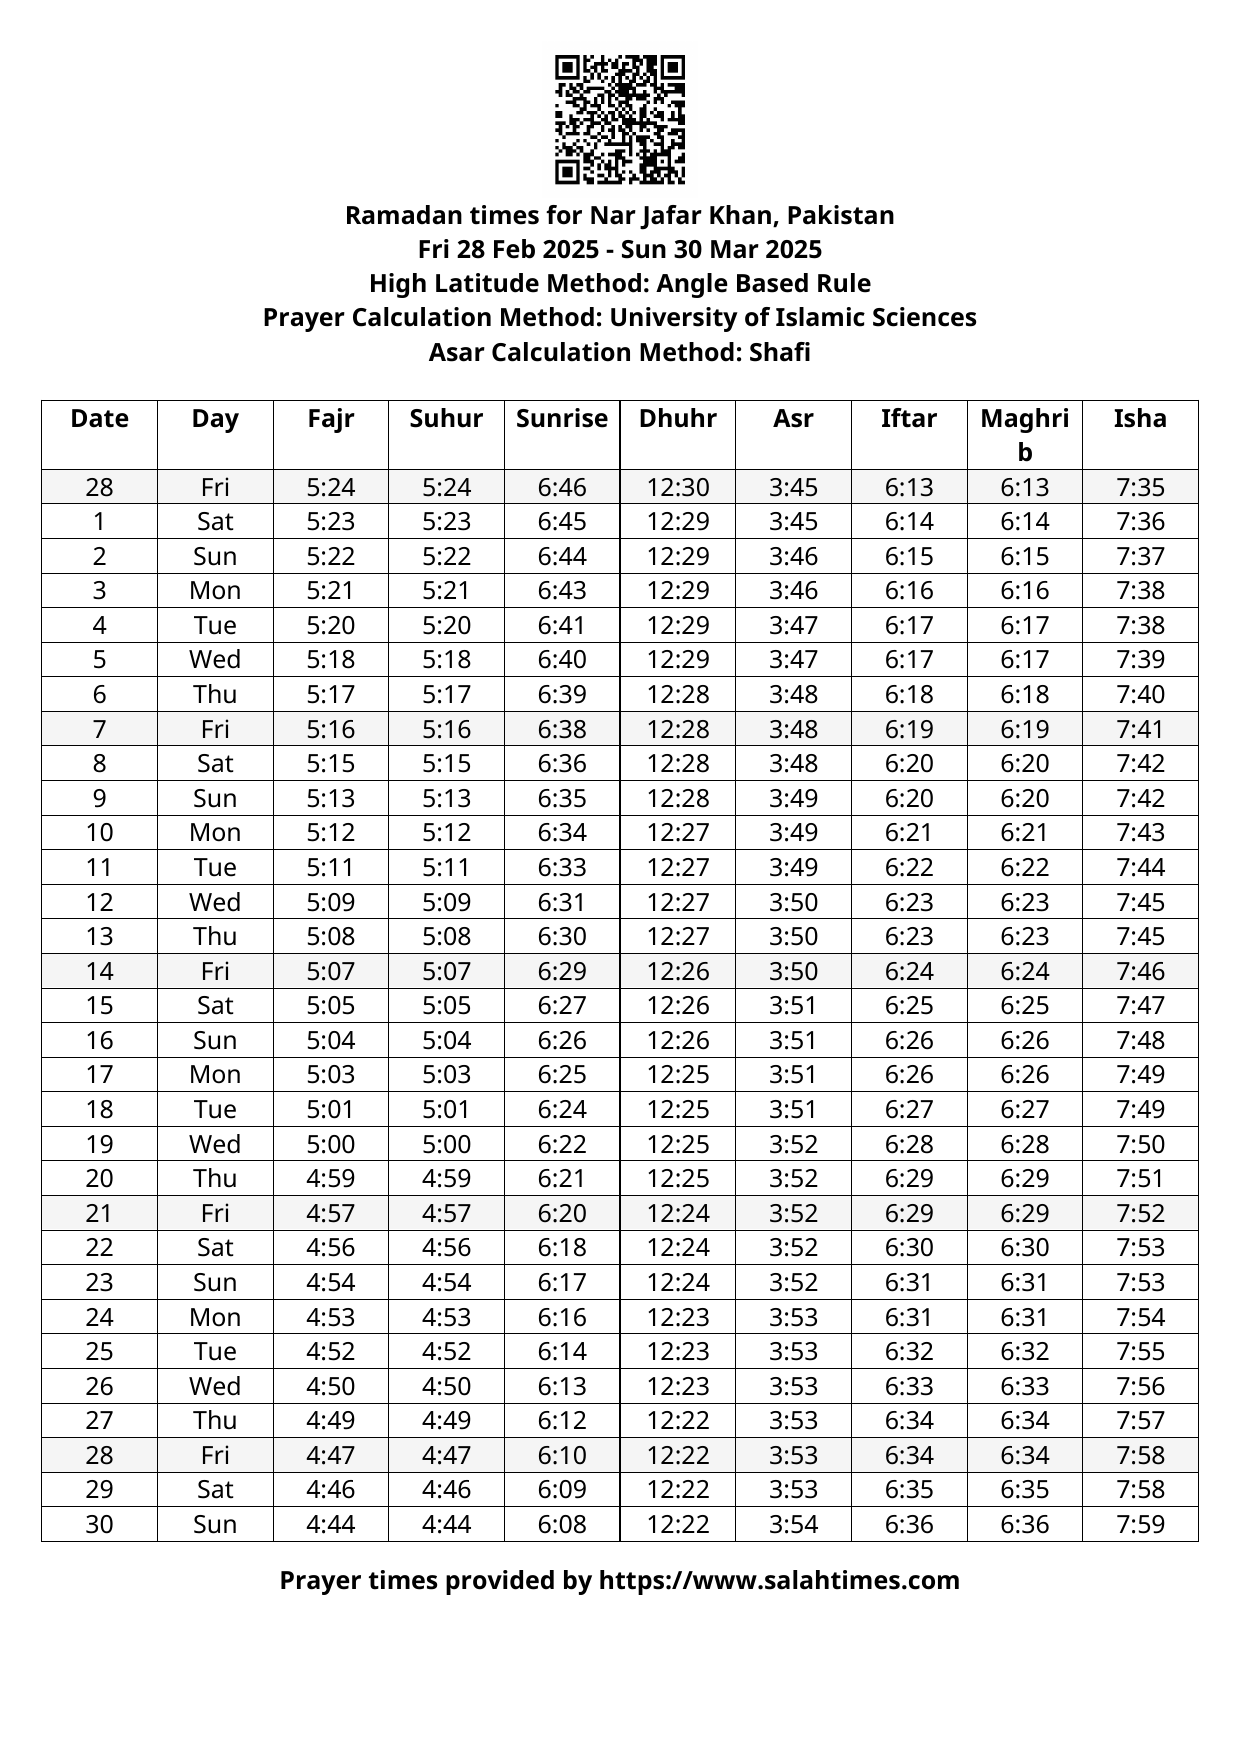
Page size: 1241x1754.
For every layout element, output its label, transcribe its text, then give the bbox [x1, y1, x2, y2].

table_cell 6:20 [968, 781, 1082, 814]
table_cell 6:19 [852, 712, 967, 745]
table_cell 3:49 [736, 781, 851, 814]
table_cell 5:18 [389, 643, 504, 676]
table_header Day [158, 401, 273, 469]
table_cell 6:14 [968, 504, 1082, 538]
text Asar Calculation Method: Shafi [42, 334, 1198, 368]
table_cell 4:53 [274, 1300, 388, 1333]
table_cell 6:41 [505, 608, 619, 642]
table_cell 6:21 [968, 816, 1082, 849]
table_cell 12:30 [621, 470, 735, 503]
table_cell 4:49 [389, 1404, 504, 1437]
table_cell 6:27 [852, 1092, 967, 1126]
table_cell 4:59 [389, 1161, 504, 1195]
table_cell 6:18 [852, 677, 967, 711]
table_cell 3:53 [736, 1300, 851, 1333]
table_cell 12:22 [621, 1507, 735, 1541]
table_cell 12:27 [621, 850, 735, 884]
table_cell 4:53 [389, 1300, 504, 1333]
table_cell Thu [158, 1161, 273, 1195]
table_cell 6:10 [505, 1438, 619, 1472]
table_cell 7:49 [1083, 1058, 1198, 1091]
table_cell 6:25 [968, 989, 1082, 1022]
table_cell 6:40 [505, 643, 619, 676]
table_cell 4:50 [389, 1369, 504, 1402]
table_cell Sat [158, 746, 273, 780]
table_cell 4:56 [389, 1231, 504, 1264]
table_cell 8 [42, 746, 157, 780]
table_cell 3:50 [736, 954, 851, 987]
table_cell Wed [158, 1369, 273, 1402]
table_cell 6:30 [505, 919, 619, 953]
table_cell 5:03 [274, 1058, 388, 1091]
table_cell 6:26 [852, 1058, 967, 1091]
table_cell Sat [158, 1231, 273, 1264]
text High Latitude Method: Angle Based Rule [42, 266, 1198, 300]
table_cell 1 [42, 504, 157, 538]
table_cell 12:22 [621, 1473, 735, 1506]
table_cell 4:59 [274, 1161, 388, 1195]
table_cell 7:53 [1083, 1231, 1198, 1264]
table_cell Fri [158, 1438, 273, 1472]
table_cell 6:21 [505, 1161, 619, 1195]
table_cell 7:52 [1083, 1196, 1198, 1229]
table_cell 6:26 [505, 1023, 619, 1057]
table_cell 6:19 [968, 712, 1082, 745]
table_cell 6:26 [968, 1058, 1082, 1091]
table_cell Mon [158, 1300, 273, 1333]
table_cell 4:50 [274, 1369, 388, 1402]
table_cell 6:28 [852, 1127, 967, 1160]
table_cell 6:34 [852, 1404, 967, 1437]
table_cell 6:27 [505, 989, 619, 1022]
table_cell 5:16 [274, 712, 388, 745]
table_cell 6:36 [968, 1507, 1082, 1541]
table_cell 6:38 [505, 712, 619, 745]
table_cell 5:08 [389, 919, 504, 953]
table_cell 3:51 [736, 989, 851, 1022]
table_cell 29 [42, 1473, 157, 1506]
table_cell 4:54 [389, 1265, 504, 1299]
table_cell 6:46 [505, 470, 619, 503]
table_cell 5:01 [274, 1092, 388, 1126]
table_cell 7:35 [1083, 470, 1198, 503]
table_header Asr [736, 401, 851, 469]
table_cell 10 [42, 816, 157, 849]
table_cell 7:39 [1083, 643, 1198, 676]
table_cell 7:55 [1083, 1334, 1198, 1368]
table_cell 25 [42, 1334, 157, 1368]
table_cell 6:24 [505, 1092, 619, 1126]
table_cell 6:17 [852, 608, 967, 642]
table_cell 7:51 [1083, 1161, 1198, 1195]
table_cell 4:44 [274, 1507, 388, 1541]
table_cell 3:53 [736, 1404, 851, 1437]
text Fri 28 Feb 2025 - Sun 30 Mar 2025 [42, 232, 1198, 266]
table_cell 27 [42, 1404, 157, 1437]
table_cell 5:17 [274, 677, 388, 711]
table_cell 2 [42, 539, 157, 572]
table_cell 7:50 [1083, 1127, 1198, 1160]
table_cell 5:20 [389, 608, 504, 642]
table_cell 5:23 [274, 504, 388, 538]
table_cell 3:52 [736, 1265, 851, 1299]
table_cell 3:52 [736, 1127, 851, 1160]
table_cell Sun [158, 1265, 273, 1299]
table_cell 13 [42, 919, 157, 953]
table_cell 5:00 [389, 1127, 504, 1160]
table_cell 3:46 [736, 574, 851, 607]
table_header Fajr [274, 401, 388, 469]
table_cell 6:21 [852, 816, 967, 849]
table_cell 6:31 [968, 1265, 1082, 1299]
table_cell 6:22 [968, 850, 1082, 884]
table_cell 7:49 [1083, 1092, 1198, 1126]
table_cell 7:54 [1083, 1300, 1198, 1333]
table_cell 3:48 [736, 677, 851, 711]
table_cell Sun [158, 1023, 273, 1057]
table_cell 6:17 [968, 608, 1082, 642]
table_cell 6:30 [852, 1231, 967, 1264]
table_cell 6:45 [505, 504, 619, 538]
table_cell 5:11 [274, 850, 388, 884]
table_cell 6:15 [852, 539, 967, 572]
table_cell Wed [158, 885, 273, 918]
table_cell 5:24 [389, 470, 504, 503]
table_cell 6:20 [852, 746, 967, 780]
table_cell 12:27 [621, 816, 735, 849]
table_cell 6:24 [968, 954, 1082, 987]
table_cell 5:15 [274, 746, 388, 780]
table_cell 6:29 [505, 954, 619, 987]
table_cell 6:16 [968, 574, 1082, 607]
table_cell Tue [158, 850, 273, 884]
table_cell 6:23 [968, 885, 1082, 918]
text Prayer times provided by https://www.salahtimes.com [42, 1563, 1198, 1597]
table_cell 6:27 [968, 1092, 1082, 1126]
table_cell 5:11 [389, 850, 504, 884]
table_cell 3:48 [736, 746, 851, 780]
table_cell 5:21 [274, 574, 388, 607]
table_cell Sun [158, 781, 273, 814]
table_cell 4:47 [274, 1438, 388, 1472]
table_cell 5:22 [274, 539, 388, 572]
table_cell 3:51 [736, 1023, 851, 1057]
table_cell 6:12 [505, 1404, 619, 1437]
table_cell 5:22 [389, 539, 504, 572]
table_cell 5:00 [274, 1127, 388, 1160]
table_cell 6:08 [505, 1507, 619, 1541]
table_cell 12:23 [621, 1369, 735, 1402]
table_cell 4:54 [274, 1265, 388, 1299]
table_cell 4:49 [274, 1404, 388, 1437]
table_cell 5:07 [274, 954, 388, 987]
table_cell 7:57 [1083, 1404, 1198, 1437]
table_cell Fri [158, 954, 273, 987]
table_cell 6:23 [852, 919, 967, 953]
table_cell 7:53 [1083, 1265, 1198, 1299]
table_cell 12:24 [621, 1265, 735, 1299]
table_cell 7:42 [1083, 746, 1198, 780]
table_cell 3:53 [736, 1473, 851, 1506]
table_header Sunrise [505, 401, 619, 469]
table_cell 12:28 [621, 746, 735, 780]
table_cell 23 [42, 1265, 157, 1299]
table_cell 12:25 [621, 1058, 735, 1091]
table_cell 6:36 [505, 746, 619, 780]
table_cell 5:09 [274, 885, 388, 918]
table_cell 7:59 [1083, 1507, 1198, 1541]
table_cell Fri [158, 1196, 273, 1229]
table_cell 12:28 [621, 712, 735, 745]
table_cell 21 [42, 1196, 157, 1229]
table_cell 7:45 [1083, 885, 1198, 918]
table_cell 7:58 [1083, 1438, 1198, 1472]
table_cell 3:51 [736, 1058, 851, 1091]
table_header Date [42, 401, 157, 469]
table_cell 7:46 [1083, 954, 1198, 987]
table_cell 6:34 [505, 816, 619, 849]
table_header Dhuhr [621, 401, 735, 469]
table_cell 6:35 [968, 1473, 1082, 1506]
table_cell 6:13 [968, 470, 1082, 503]
table_cell 6:24 [852, 954, 967, 987]
table_cell 6:29 [852, 1161, 967, 1195]
table_cell 4:56 [274, 1231, 388, 1264]
table_cell 6:20 [505, 1196, 619, 1229]
table_cell 6:23 [968, 919, 1082, 953]
table_cell 6:32 [968, 1334, 1082, 1368]
table_cell 12:26 [621, 989, 735, 1022]
table_cell 3:52 [736, 1231, 851, 1264]
table_cell Mon [158, 816, 273, 849]
table_cell 6:44 [505, 539, 619, 572]
table_cell 4 [42, 608, 157, 642]
table_cell 19 [42, 1127, 157, 1160]
table_cell 5:09 [389, 885, 504, 918]
table_cell Sun [158, 1507, 273, 1541]
table_cell 4:47 [389, 1438, 504, 1472]
table_cell 3:49 [736, 850, 851, 884]
table_cell 12:28 [621, 677, 735, 711]
text Ramadan times for Nar Jafar Khan, Pakistan [42, 198, 1198, 232]
table_cell Tue [158, 608, 273, 642]
table_cell 12:27 [621, 919, 735, 953]
table_cell 3:53 [736, 1369, 851, 1402]
table_cell Fri [158, 470, 273, 503]
table_cell 6:25 [852, 989, 967, 1022]
table_cell 6:17 [505, 1265, 619, 1299]
table_cell 3 [42, 574, 157, 607]
table_cell 6:29 [968, 1196, 1082, 1229]
table_cell 7:42 [1083, 781, 1198, 814]
table_cell 11 [42, 850, 157, 884]
table_cell 3:50 [736, 885, 851, 918]
table_cell 3:50 [736, 919, 851, 953]
table_cell 6:14 [852, 504, 967, 538]
table_cell 12:23 [621, 1300, 735, 1333]
table_cell 7:44 [1083, 850, 1198, 884]
table_cell Sun [158, 539, 273, 572]
table_cell 6:25 [505, 1058, 619, 1091]
table_cell 6:34 [968, 1404, 1082, 1437]
table_cell 28 [42, 470, 157, 503]
table_header Maghrib [968, 401, 1082, 469]
table_cell 3:53 [736, 1438, 851, 1472]
table_cell 6:43 [505, 574, 619, 607]
table_cell 5:03 [389, 1058, 504, 1091]
table_cell 5:01 [389, 1092, 504, 1126]
table_cell 6:31 [852, 1265, 967, 1299]
table_cell 5:05 [274, 989, 388, 1022]
table_cell Sat [158, 1473, 273, 1506]
table_cell 6:33 [852, 1369, 967, 1402]
table_cell 7:40 [1083, 677, 1198, 711]
table_cell 6:17 [852, 643, 967, 676]
table_cell 6:28 [968, 1127, 1082, 1160]
table_cell 5:12 [389, 816, 504, 849]
table_cell 12:29 [621, 608, 735, 642]
table_cell 4:57 [274, 1196, 388, 1229]
table_cell 7 [42, 712, 157, 745]
table_cell 6:16 [505, 1300, 619, 1333]
table_cell 6:26 [852, 1023, 967, 1057]
table_cell 30 [42, 1507, 157, 1541]
table_cell 3:51 [736, 1092, 851, 1126]
table_cell Mon [158, 574, 273, 607]
table_header Suhur [389, 401, 504, 469]
table_cell 12:25 [621, 1092, 735, 1126]
table_cell 5:21 [389, 574, 504, 607]
table_cell 12:29 [621, 643, 735, 676]
table_cell 12:23 [621, 1334, 735, 1368]
table_cell 3:49 [736, 816, 851, 849]
table_cell 6:29 [968, 1161, 1082, 1195]
table_cell 6 [42, 677, 157, 711]
table_cell 12:25 [621, 1127, 735, 1160]
table_cell 6:34 [852, 1438, 967, 1472]
table_cell 12:25 [621, 1161, 735, 1195]
table_cell 6:26 [968, 1023, 1082, 1057]
table_cell 6:20 [968, 746, 1082, 780]
table_cell 20 [42, 1161, 157, 1195]
table_cell 3:45 [736, 504, 851, 538]
table_cell 6:20 [852, 781, 967, 814]
table_cell 6:13 [852, 470, 967, 503]
table_cell 26 [42, 1369, 157, 1402]
table_cell 12:29 [621, 504, 735, 538]
table_cell 5:07 [389, 954, 504, 987]
table_header Isha [1083, 401, 1198, 469]
table_cell 12 [42, 885, 157, 918]
table_cell 6:34 [968, 1438, 1082, 1472]
table_header Iftar [852, 401, 967, 469]
table_cell 6:09 [505, 1473, 619, 1506]
table_cell 14 [42, 954, 157, 987]
table_cell 6:18 [505, 1231, 619, 1264]
table_cell 12:29 [621, 574, 735, 607]
table_cell 6:23 [852, 885, 967, 918]
table_cell 6:31 [505, 885, 619, 918]
table_cell 6:17 [968, 643, 1082, 676]
table_cell 6:14 [505, 1334, 619, 1368]
table_cell 5:23 [389, 504, 504, 538]
table_cell 4:44 [389, 1507, 504, 1541]
table_cell 6:33 [505, 850, 619, 884]
table_cell 4:46 [389, 1473, 504, 1506]
table_cell Tue [158, 1092, 273, 1126]
table_cell 9 [42, 781, 157, 814]
table_cell 7:41 [1083, 712, 1198, 745]
table_cell 6:39 [505, 677, 619, 711]
table_cell 7:36 [1083, 504, 1198, 538]
table_cell Sat [158, 504, 273, 538]
table_cell 4:57 [389, 1196, 504, 1229]
table_cell 7:58 [1083, 1473, 1198, 1506]
table_cell 3:45 [736, 470, 851, 503]
text Prayer Calculation Method: University of Islamic Sciences [42, 300, 1198, 334]
table_cell 7:37 [1083, 539, 1198, 572]
table_cell 7:38 [1083, 574, 1198, 607]
table_cell 12:22 [621, 1438, 735, 1472]
picture [542, 41, 699, 198]
table_cell 6:35 [505, 781, 619, 814]
table_cell Wed [158, 1127, 273, 1160]
table_cell 12:24 [621, 1231, 735, 1264]
table_cell 4:52 [274, 1334, 388, 1368]
table_cell 7:38 [1083, 608, 1198, 642]
table_cell 7:47 [1083, 989, 1198, 1022]
table_cell 12:24 [621, 1196, 735, 1229]
table_cell 16 [42, 1023, 157, 1057]
table_cell 5:18 [274, 643, 388, 676]
table_cell 15 [42, 989, 157, 1022]
table_cell 12:22 [621, 1404, 735, 1437]
table_cell 28 [42, 1438, 157, 1472]
table_cell 4:52 [389, 1334, 504, 1368]
table_cell 6:36 [852, 1507, 967, 1541]
table_cell 5:13 [274, 781, 388, 814]
table_cell 4:46 [274, 1473, 388, 1506]
table_cell 3:47 [736, 608, 851, 642]
table_cell 12:29 [621, 539, 735, 572]
table_cell 5:04 [389, 1023, 504, 1057]
table_cell 5:16 [389, 712, 504, 745]
table_cell 6:13 [505, 1369, 619, 1402]
table_cell Wed [158, 643, 273, 676]
table_cell 3:54 [736, 1507, 851, 1541]
table_cell 6:35 [852, 1473, 967, 1506]
table_cell Fri [158, 712, 273, 745]
table_cell 12:27 [621, 885, 735, 918]
table_cell 7:48 [1083, 1023, 1198, 1057]
table_cell 6:31 [852, 1300, 967, 1333]
table_cell 12:26 [621, 1023, 735, 1057]
table_cell 6:30 [968, 1231, 1082, 1264]
table_cell 7:43 [1083, 816, 1198, 849]
table_cell 3:47 [736, 643, 851, 676]
table_cell 6:18 [968, 677, 1082, 711]
table_cell 6:31 [968, 1300, 1082, 1333]
table_cell 5:05 [389, 989, 504, 1022]
table_cell Thu [158, 677, 273, 711]
table_cell 12:28 [621, 781, 735, 814]
table_cell 6:22 [505, 1127, 619, 1160]
table_cell 6:32 [852, 1334, 967, 1368]
table_cell 3:52 [736, 1196, 851, 1229]
table_cell 5:17 [389, 677, 504, 711]
table_cell 6:22 [852, 850, 967, 884]
table_cell 6:16 [852, 574, 967, 607]
table_cell 5:12 [274, 816, 388, 849]
table_cell 6:33 [968, 1369, 1082, 1402]
table_cell 6:15 [968, 539, 1082, 572]
table_cell Mon [158, 1058, 273, 1091]
table_cell 24 [42, 1300, 157, 1333]
table_cell Sat [158, 989, 273, 1022]
table_cell 5:24 [274, 470, 388, 503]
table_cell 5 [42, 643, 157, 676]
table_cell Thu [158, 1404, 273, 1437]
table_cell Thu [158, 919, 273, 953]
table_cell 17 [42, 1058, 157, 1091]
table_cell 22 [42, 1231, 157, 1264]
table_cell 7:45 [1083, 919, 1198, 953]
table_cell 3:46 [736, 539, 851, 572]
table_cell 6:29 [852, 1196, 967, 1229]
table_cell 5:20 [274, 608, 388, 642]
table_cell 5:15 [389, 746, 504, 780]
table_cell 3:48 [736, 712, 851, 745]
table_cell 7:56 [1083, 1369, 1198, 1402]
table_cell 5:13 [389, 781, 504, 814]
table_cell 12:26 [621, 954, 735, 987]
table_cell 3:52 [736, 1161, 851, 1195]
table_cell 18 [42, 1092, 157, 1126]
table_cell 3:53 [736, 1334, 851, 1368]
table_cell 5:04 [274, 1023, 388, 1057]
table_cell 5:08 [274, 919, 388, 953]
table_cell Tue [158, 1334, 273, 1368]
